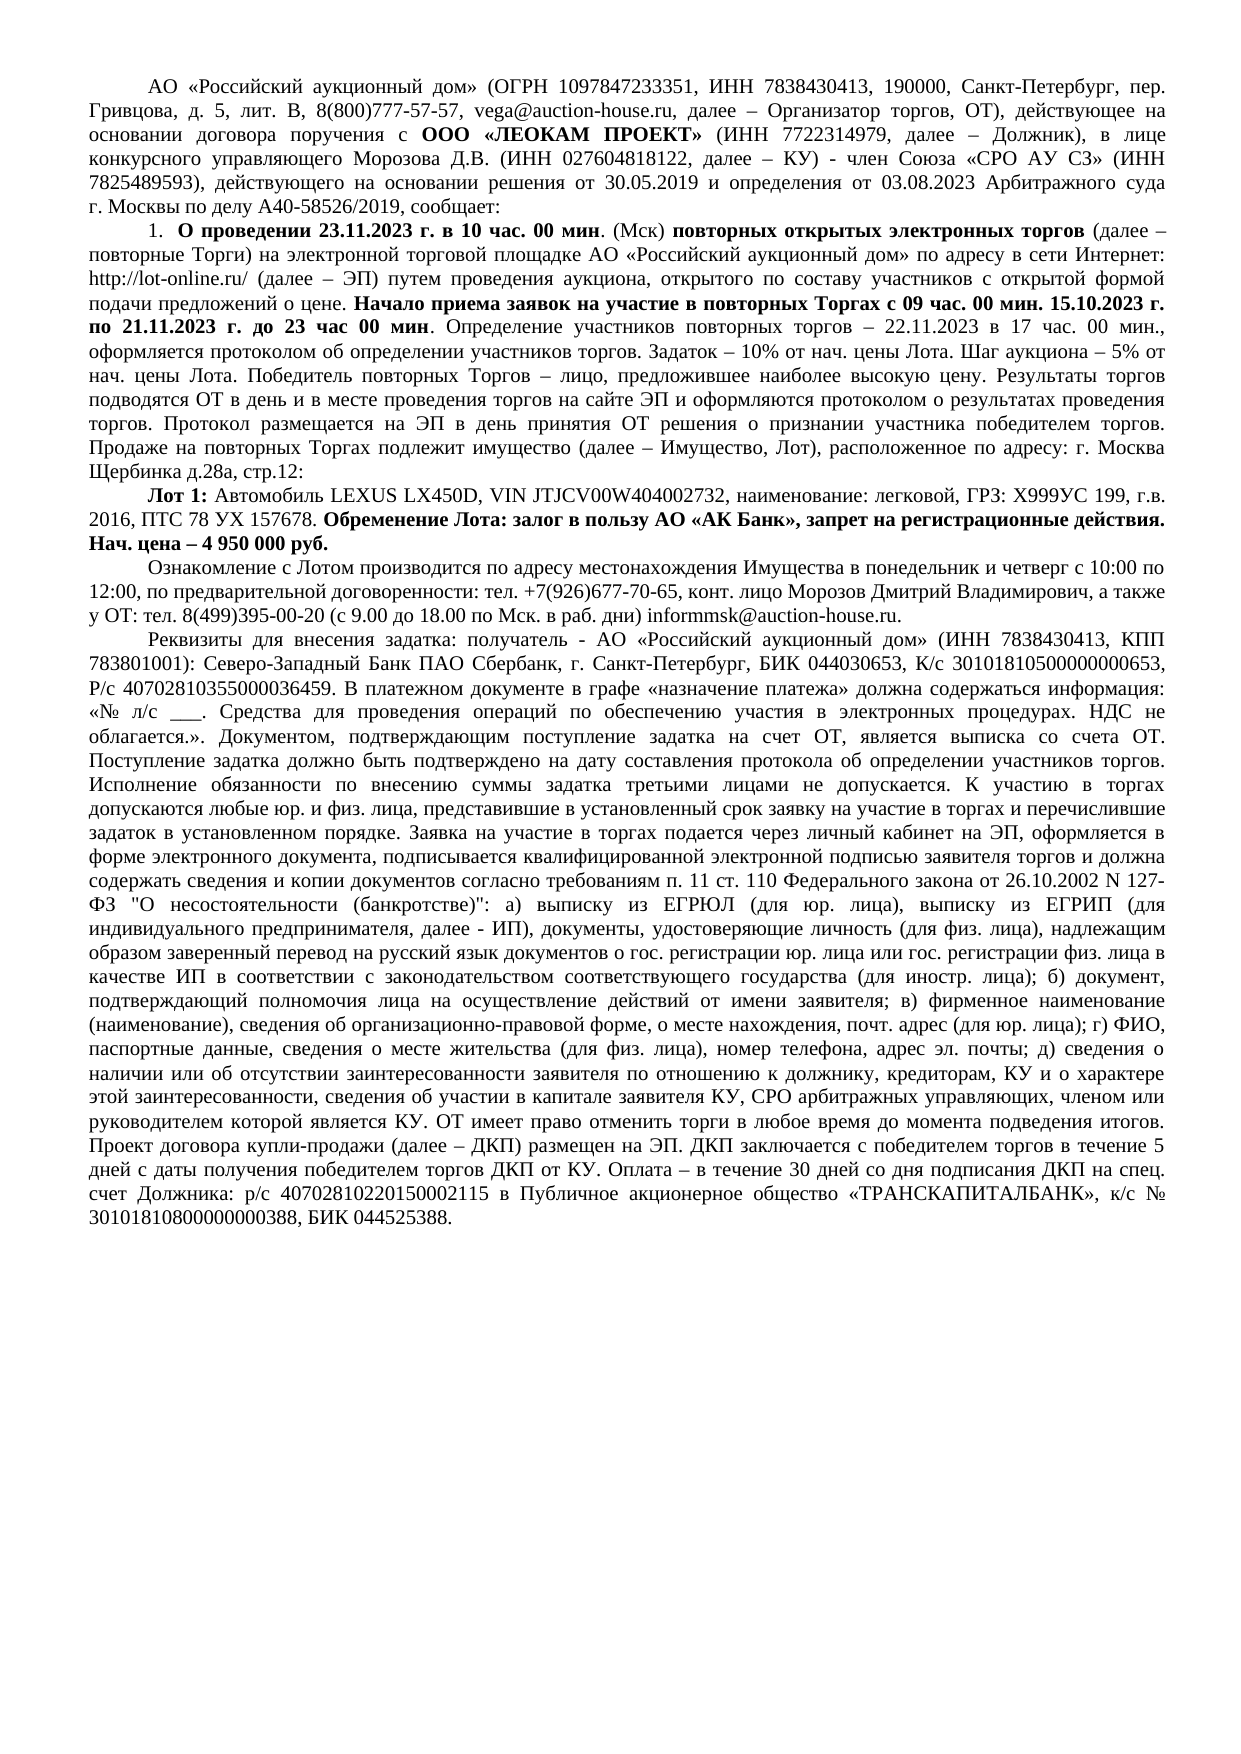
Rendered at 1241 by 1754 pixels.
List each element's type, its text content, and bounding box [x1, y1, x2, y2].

text Реквизиты для внесения задатка: получатель - АО «Российский аукционный дом» (ИНН 7838430413, КПП 783801001): Северо-Западный Банк ПАО Сбербанк, г. Санкт-Петербург, БИК 044030653, К/с 30101810500000000653, Р/с 40702810355000036459. В платежном документе в графе «назначение платежа» должна содержаться информация: «№ л/с ___. Средства для проведения операций по обеспечению участия в электронных процедурах. НДС не облагается.». Документом, подтверждающим поступление задатка на счет ОТ, является выписка со счета ОТ. Поступление задатка должно быть подтверждено на дату составления протокола об определении участников торгов. Исполнение обязанности по внесению суммы задатка третьими лицами не допускается. К участию в торгах допускаются любые юр. и физ. лица, представившие в установленный срок заявку на участие в торгах и перечислившие задаток в установленном порядке. Заявка на участие в торгах подается через личный кабинет на ЭП, оформляется в форме электронного документа, подписывается квалифицированной электронной подписью заявителя торгов и должна содержать сведения и копии документов согласно требованиям п. 11 ст. 110 Федерального закона от 26.10.2002 N 127-ФЗ "О несостоятельности (банкротстве)": а) выписку из ЕГРЮЛ (для юр. лица), выписку из ЕГРИП (для индивидуального предпринимателя, далее - ИП), документы, удостоверяющие личность (для физ. лица), надлежащим образом заверенный перевод на русский язык документов о гос. регистрации юр. лица или гос. регистрации физ. лица в качестве ИП в соответствии с законодательством соответствующего государства (для иностр. лица); б) документ, подтверждающий полномочия лица на осуществление действий от имени заявителя; в) фирменное наименование (наименование), сведения об организационно-правовой форме, о месте нахождения, почт. адрес (для юр. лица); г) ФИО, паспортные данные, сведения о месте жительства (для физ. лица), номер телефона, адрес эл. почты; д) сведения о наличии или об отсутствии заинтересованности заявителя по отношению к должнику, кредиторам, КУ и о характере этой заинтересованности, сведения об участии в капитале заявителя КУ, СРО арбитражных управляющих, членом или руководителем которой является КУ. ОТ имеет право отменить торги в любое время до момента подведения итогов. Проект договора купли-продажи (далее – ДКП) размещен на ЭП. ДКП заключается с победителем торгов в течение 5 дней с даты получения победителем торгов ДКП от КУ. Оплата – в течение 30 дней со дня подписания ДКП на спец. счет Должника: р/с 40702810220150002115 в Публичное акционерное общество «ТРАНСКАПИТАЛБАНК», к/с № 30101810800000000388, БИК 044525388. [89, 772, 1167, 1229]
text АО «Российский аукционный дом» (ОГРН 1097847233351, ИНН 7838430413, 190000, Санкт-Петербург, пер. Гривцова, д. 5, лит. В, 8(800)777-57-57, vega@auction-house.ru, далее – Организатор торгов, ОТ), действующее на основании договора поручения с ООО «ЛЕОКАМ ПРОЕКТ» (ИНН 7722314979, далее – Должник), в лице конкурсного управляющего Морозова Д.В. (ИНН 027604818122, далее – КУ) - член Союза «CPO АУ СЗ» (ИНН 7825489593), действующего на основании решения от 30.05.2019 и определения от 03.08.2023 Арбитражного суда г. Москвы по делу А40-58526/2019, сообщает: [89, 74, 1167, 218]
list О проведении 23.11.2023 г. в 10 час. 00 мин. (Мск) повторных открытых электронных торгов (далее – повторные Торги) на электронной торговой площадке АО «Российский аукционный дом» по адресу в сети Интернет: http://lot-online.ru/ (далее – ЭП) путем проведения аукциона, открытого по составу участников с открытой формой подачи предложений о цене. Начало приема заявок на участие в повторных Торгах с 09 час. 00 мин. 15.10.2023 г. по 21.11.2023 г. до 23 час 00 мин. Определение участников повторных торгов – 22.11.2023 в 17 час. 00 мин., оформляется протоколом об определении участников торгов. Задаток – 10% от нач. цены Лота. Шаг аукциона – 5% от нач. цены Лота. Победитель повторных Торгов – лицо, предложившее наиболее высокую цену. Результаты торгов подводятся ОТ в день и в месте проведения торгов на сайте ЭП и оформляются протоколом о результатах проведения торгов. Протокол размещается на ЭП в день принятия ОТ решения о признании участника победителем торгов. Продаже на повторных Торгах подлежит имущество (далее – Имущество, Лот), расположенное по адресу: г. Москва Щербинка д.28а, стр.12: [89, 218, 1167, 483]
text Ознакомление с Лотом производится по адресу местонахождения Имущества в понедельник и четверг с 10:00 по 12:00, по предварительной договоренности: тел. +7(926)677-70-65, конт. лицо Морозов Дмитрий Владимирович, а также у ОТ: тел. 8(499)395-00-20 (с 9.00 до 18.00 по Мск. в раб. дни) informmsk@auction-house.ru. [89, 555, 1167, 627]
text Лот 1: Автомобиль LEXUS LX450D, VIN JTJCV00W404002732, наименование: легковой, ГРЗ: Х999УС 199, г.в. 2016, ПТС 78 УХ 157678. Обременение Лота: залог в пользу АО «АК Банк», запрет на регистрационные действия. Нач. цена – 4 950 000 руб. [89, 483, 1167, 555]
